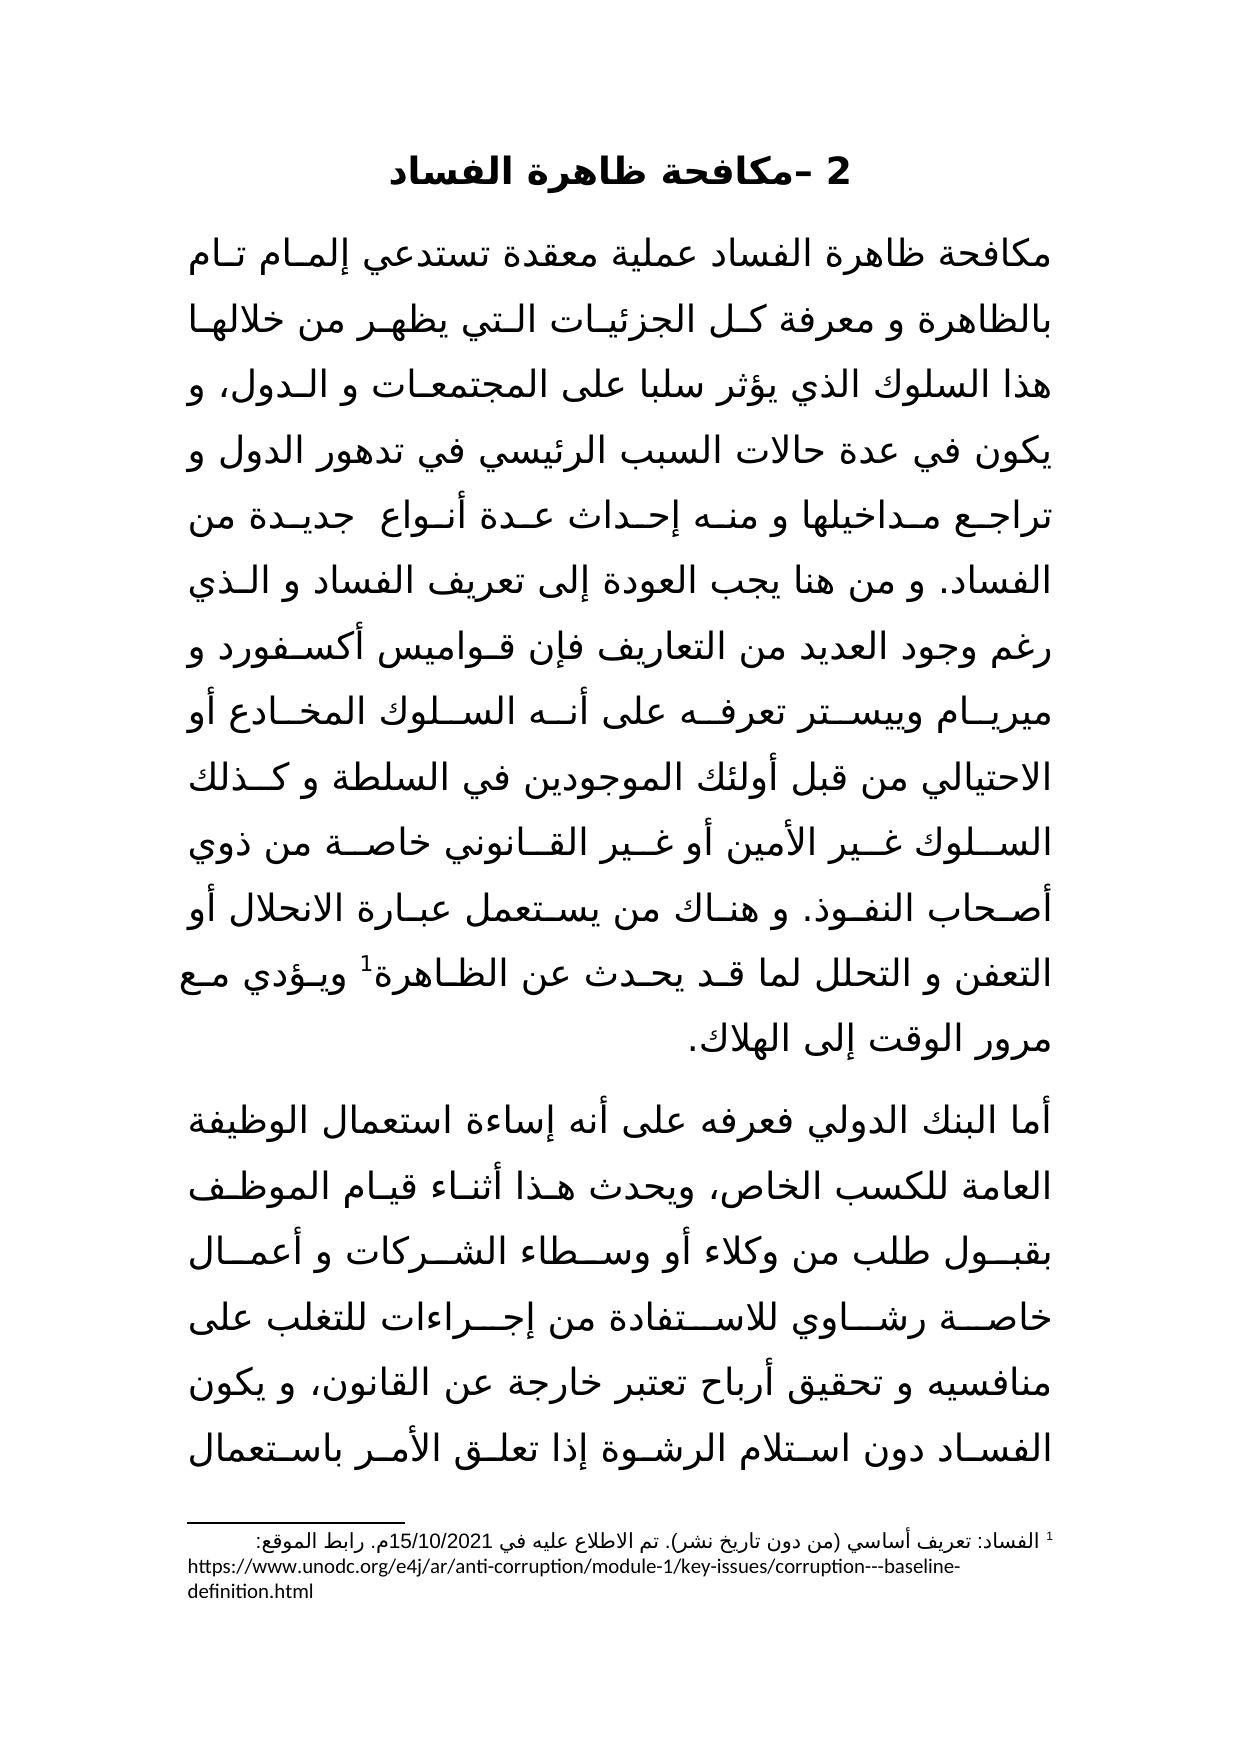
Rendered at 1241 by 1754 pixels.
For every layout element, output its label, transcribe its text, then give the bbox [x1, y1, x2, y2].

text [187, 1099, 1053, 1470]
text 2 –مكافحة ظاهرة الفساد [187, 150, 1053, 194]
text مكافحة ظاهرة الفساد عملية معقدة تستدعي إلمام تام بالظاهرة و معرفة كل الجزئيات التي يظهر من خلالها هذا السلوك الذي يؤثر سلبا على المجتمعات و الدول، و يكون في عدة حالات السبب الرئيسي في تدهور الدول و تراجع مداخيلها و منه إحداث عدة أنواع جديدة من الفساد. و من هنا يجب العودة إلى تعريف الفساد و الذي رغم وجود العديد من التعاريف فإن قواميس أكسفورد و ميريام وييستر تعرفه على أنه السلوك المخادع أو الاحتيالي من قبل أولئك الموجودين في السلطة و كذلك السلوك غير الأمين أو غير القانوني خاصة من ذوي أصحاب النفوذ. و هناك من يستعمل عبارة الانحلال أو التعفن و التحلل لما قد يحدث عن الظاهرة ويؤدي مع مرور الوقت إلى الهلاك. [187, 232, 1053, 1061]
